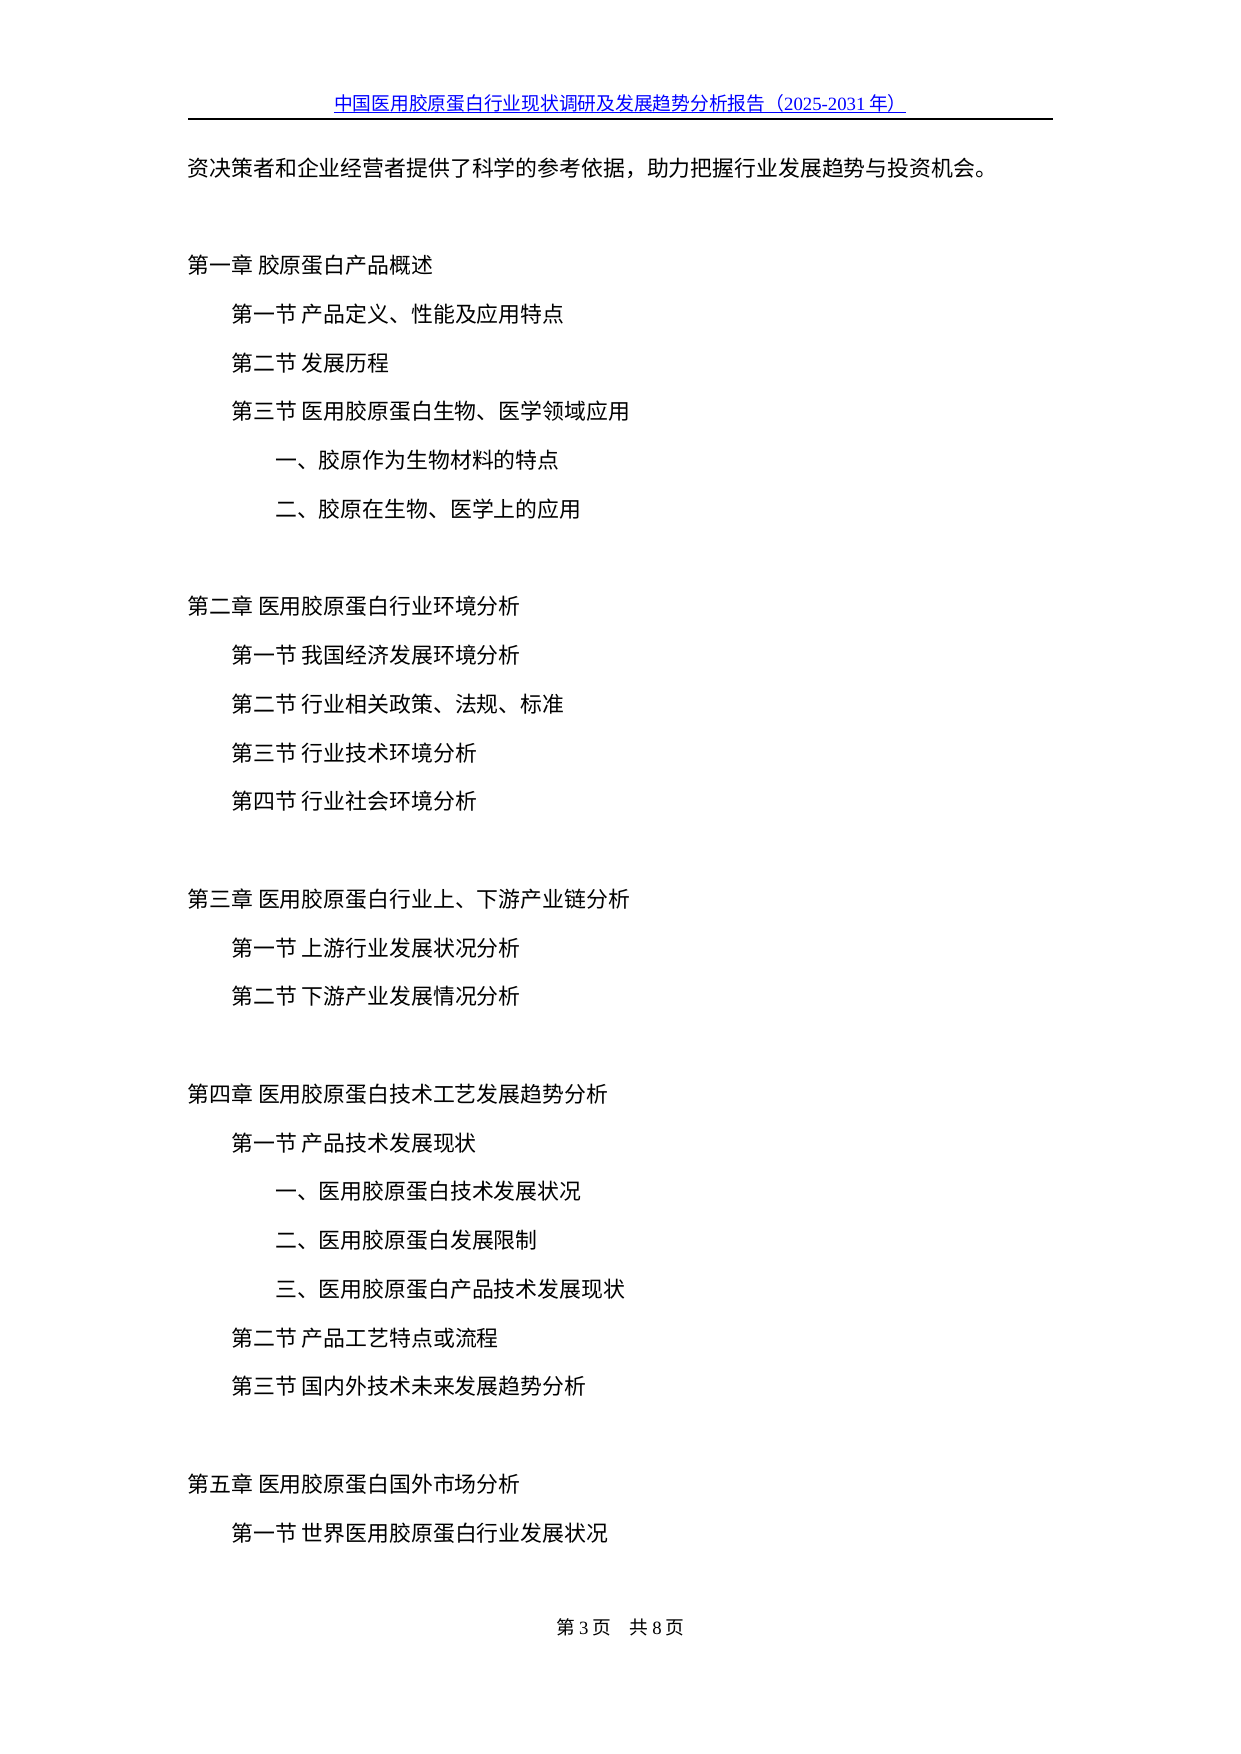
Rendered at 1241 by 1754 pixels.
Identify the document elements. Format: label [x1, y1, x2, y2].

text [187, 150, 1053, 1548]
